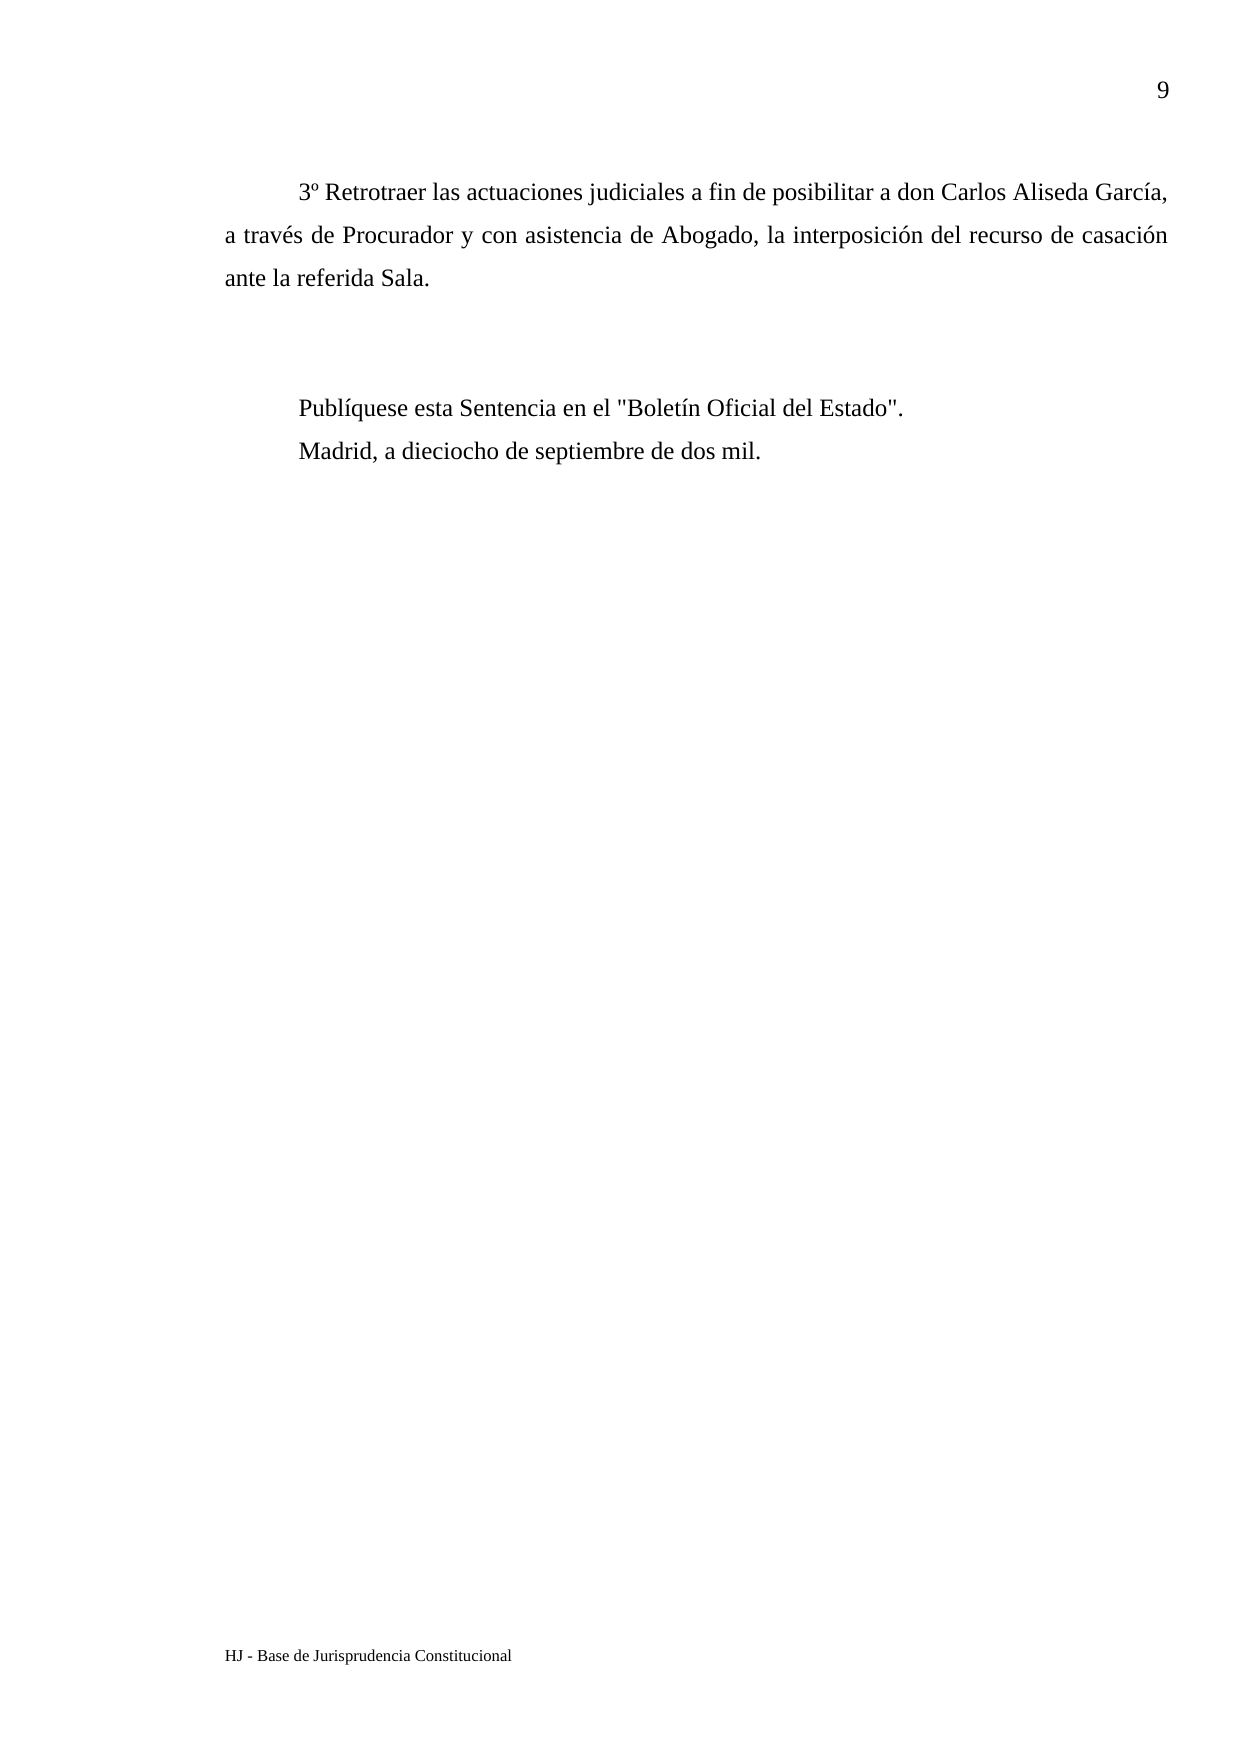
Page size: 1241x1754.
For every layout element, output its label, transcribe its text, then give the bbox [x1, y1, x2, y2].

text 3º Retrotraer las actuaciones judiciales a fin de posibilitar a don Carlos Aliseda García, a través de Procurador y con asistencia de Abogado, la interposición del recurso de casación ante la referida Sala. [224, 177, 1169, 292]
text Publíquese esta Sentencia en el "Boletín Oficial del Estado". [224, 393, 1169, 422]
text Madrid, a dieciocho de septiembre de dos mil. [224, 436, 1169, 465]
